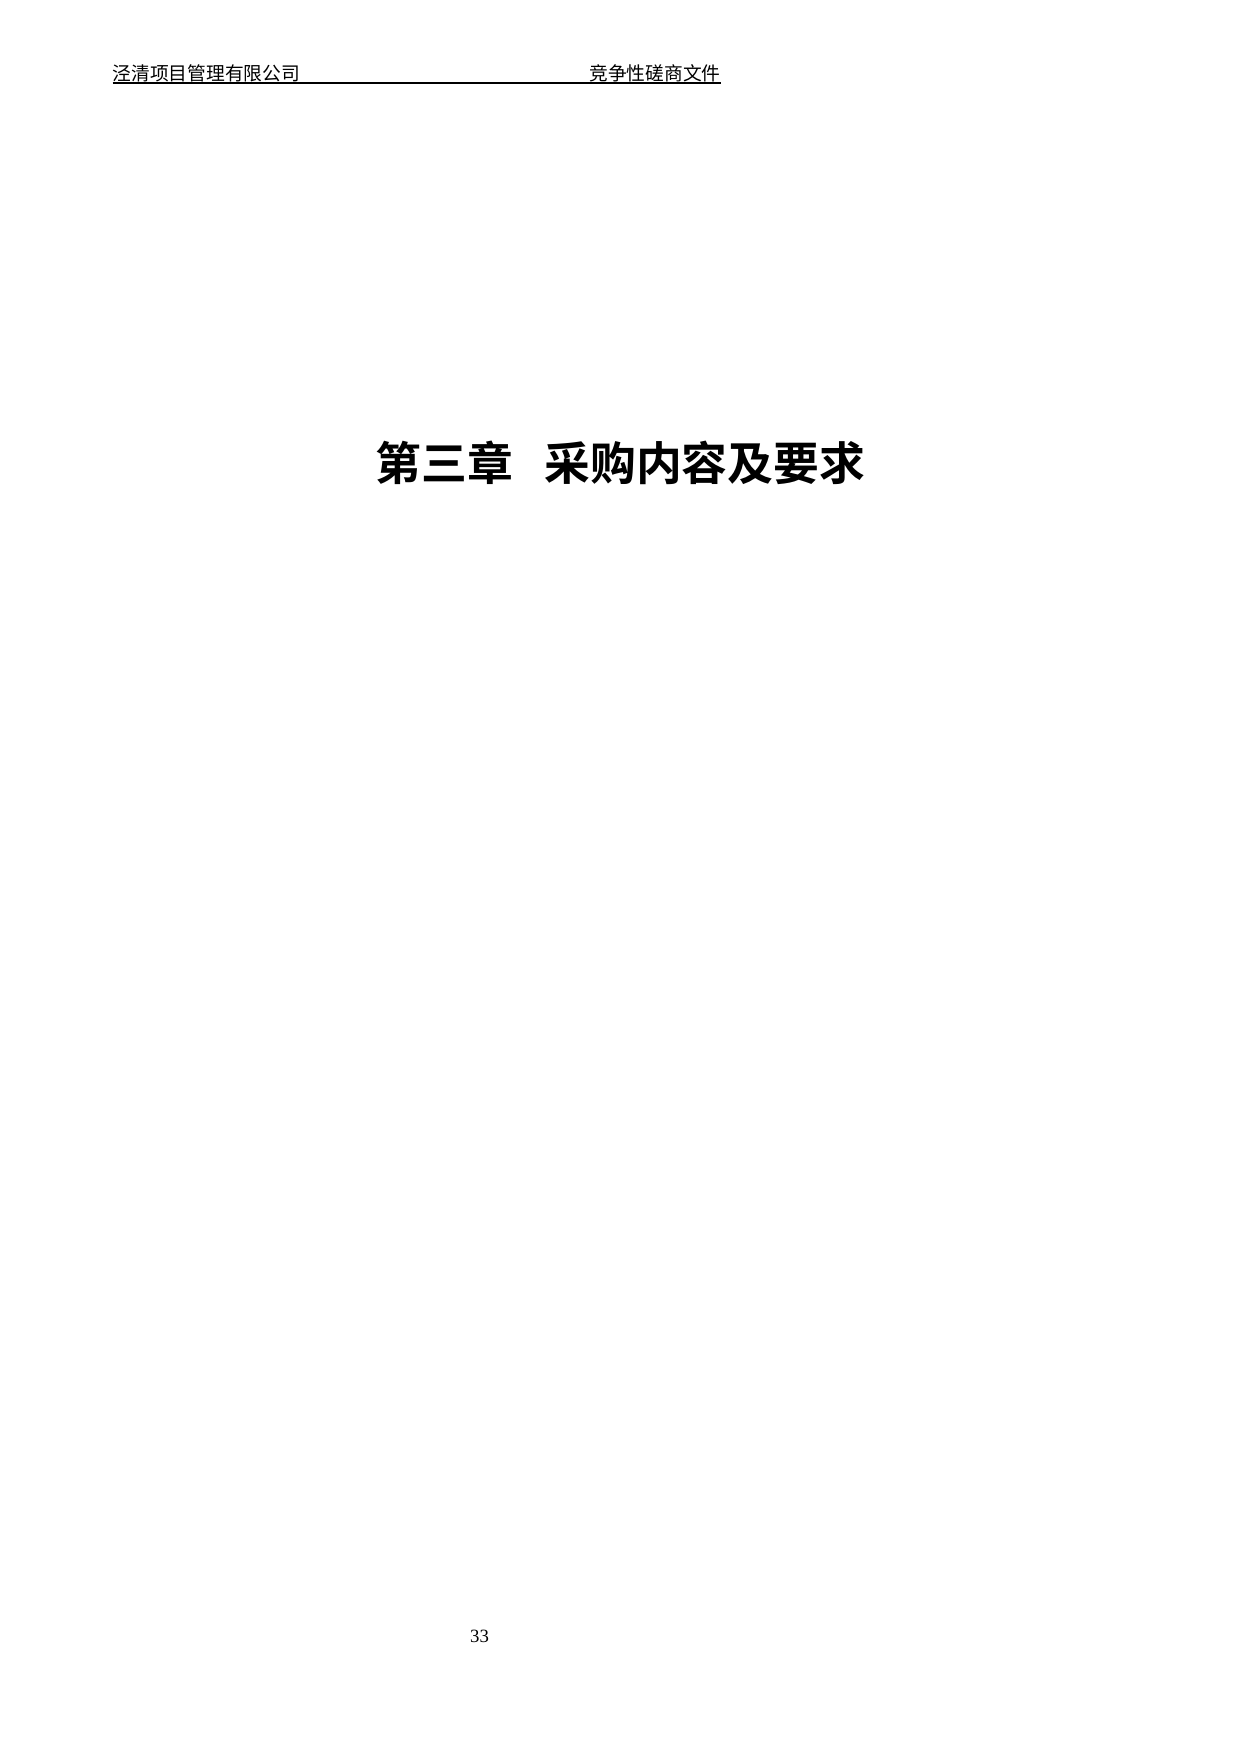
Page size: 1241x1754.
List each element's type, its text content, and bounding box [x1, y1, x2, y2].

subtitle 第三章 采购内容及要求 [112, 412, 1128, 509]
